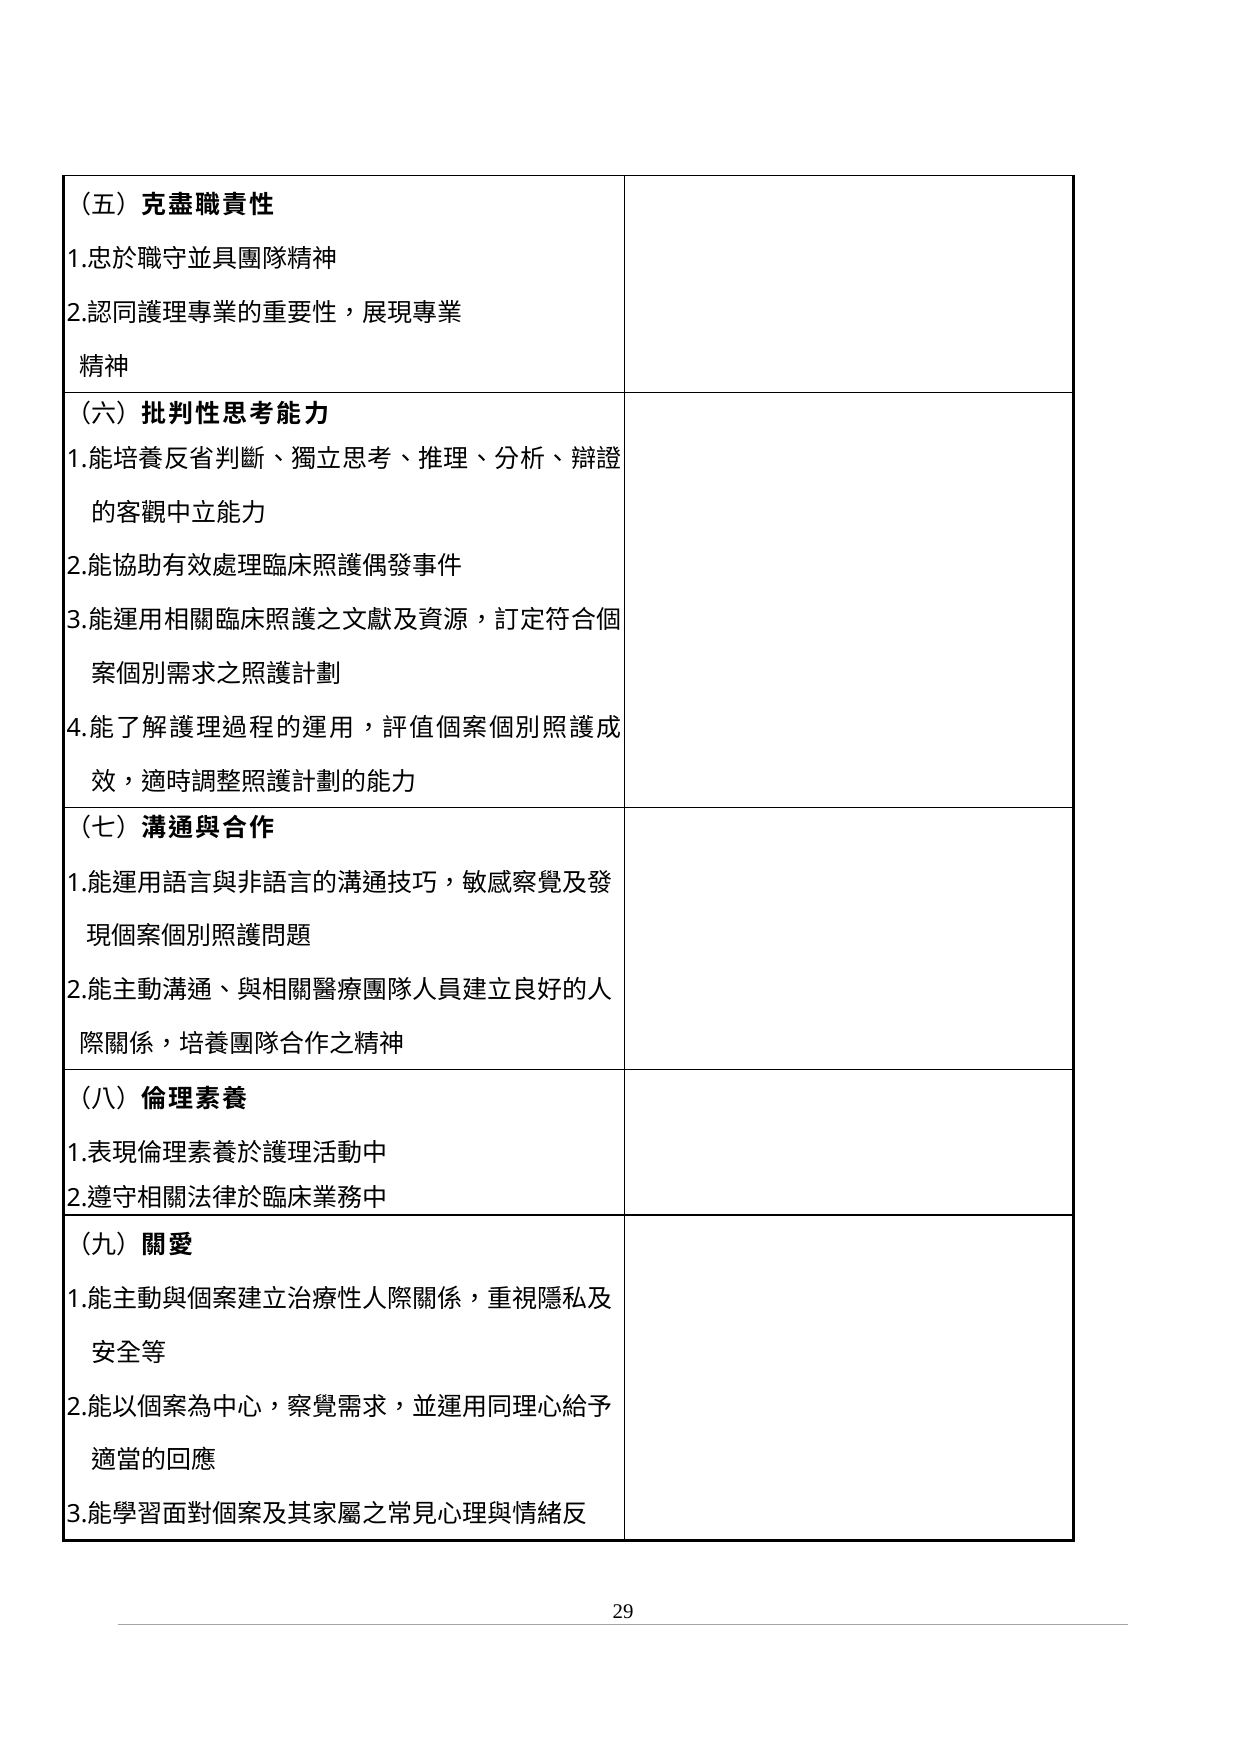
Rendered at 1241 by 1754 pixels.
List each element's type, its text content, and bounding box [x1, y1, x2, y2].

table_cell （八）倫理素養 1.表現倫理素養於護理活動中 2.遵守相關法律於臨床業務中 [65, 1070, 624, 1214]
table_cell [625, 808, 1072, 1069]
table_cell [625, 1216, 1072, 1539]
table_cell （五）克盡職責性 1.忠於職守並具團隊精神 2.認同護理專業的重要性，展現專業 精神 [65, 176, 624, 392]
table_cell [625, 176, 1072, 392]
table_cell （六）批判性思考能力 1.能培養反省判斷、獨立思考、推理、分析、辯證的客觀中立能力 2.能協助有效處理臨床照護偶發事件 3.能運用相關臨床照護之文獻及資源，訂定符合個案個別需求之照護計劃 4.能了解護理過程的運用，評值個案個別照護成效，適時調整照護計劃的能力 [65, 393, 624, 806]
table_cell （七）溝通與合作 1.能運用語言與非語言的溝通技巧，敏感察覺及發現個案個別照護問題 2.能主動溝通、與相關醫療團隊人員建立良好的人際關係，培養團隊合作之精神 [65, 808, 624, 1069]
table_cell [625, 393, 1072, 806]
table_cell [65, 1216, 624, 1539]
table_cell [625, 1070, 1072, 1214]
